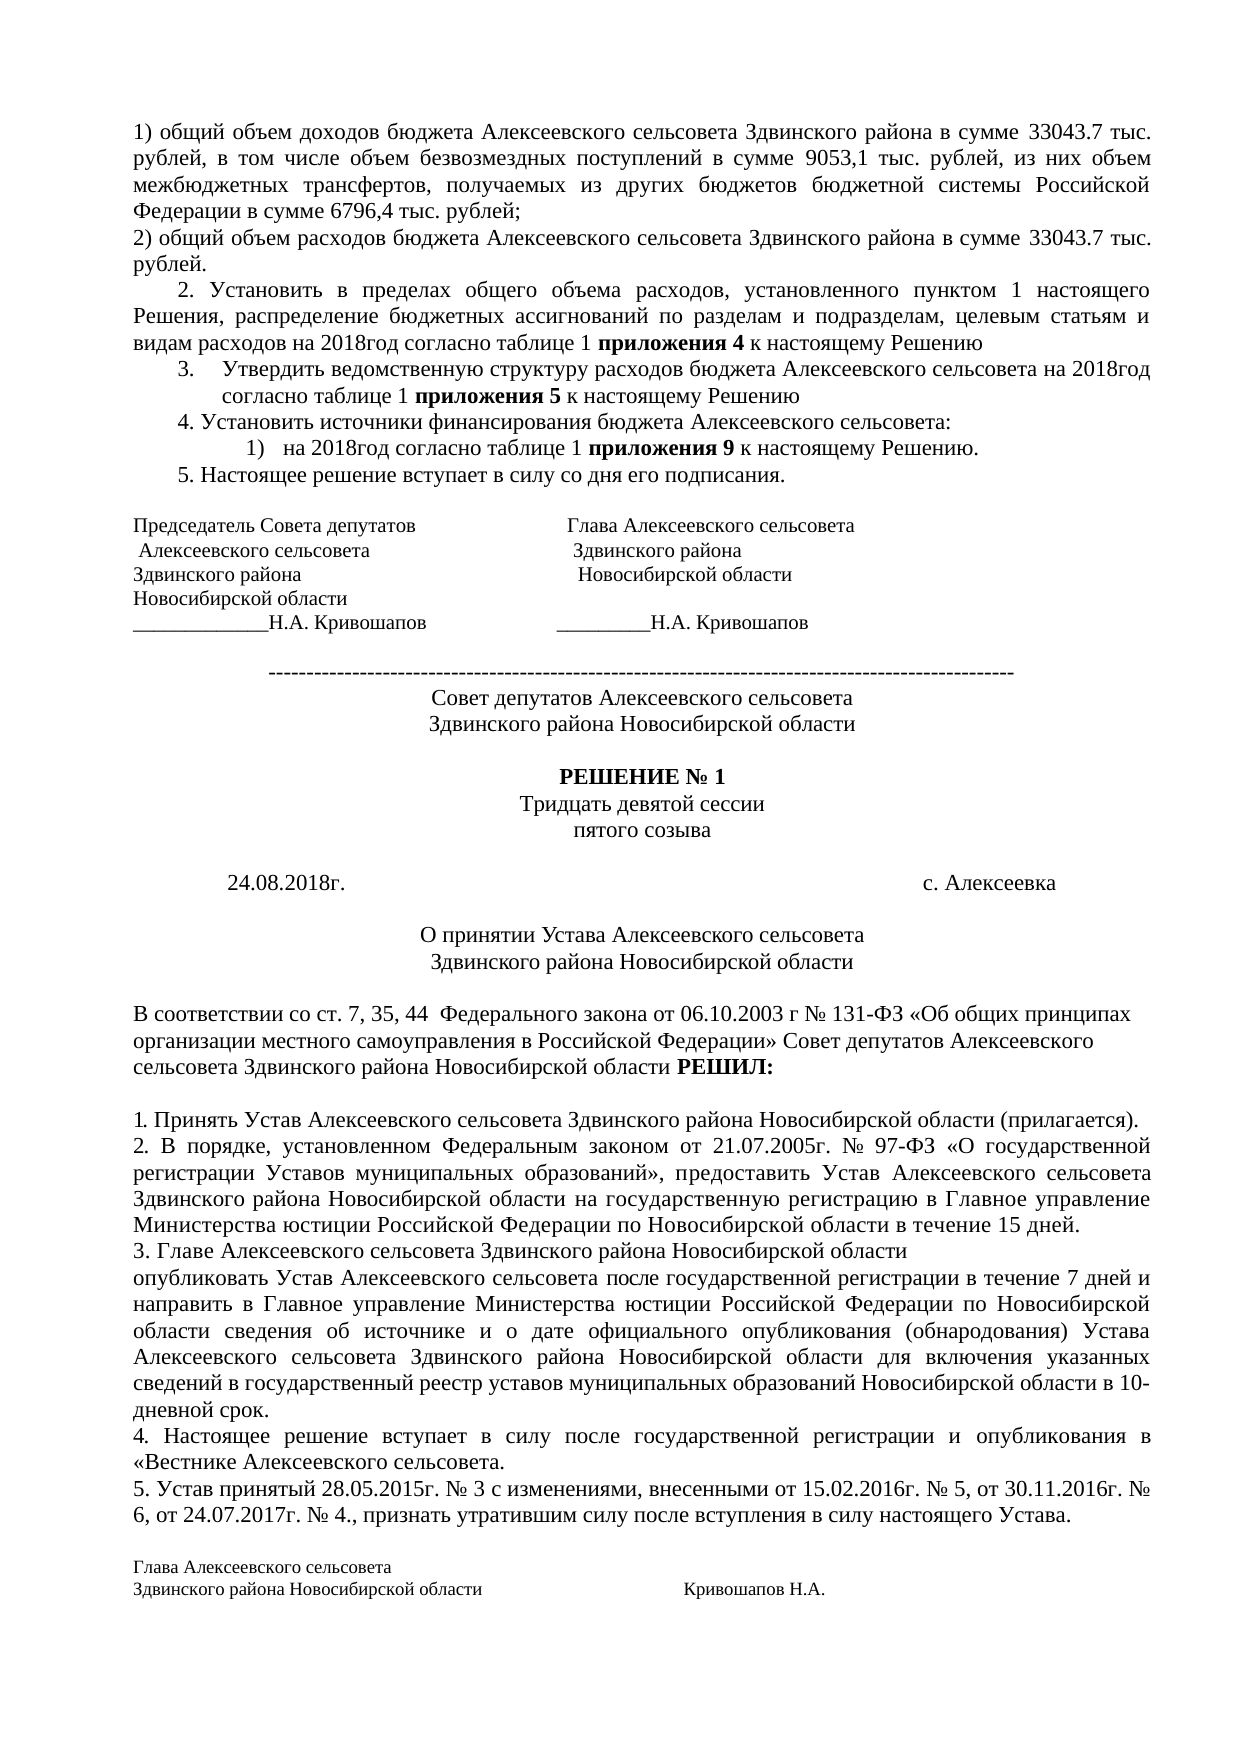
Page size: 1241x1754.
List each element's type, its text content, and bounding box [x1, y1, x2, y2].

text -------------------------------------------------------------------------------------------------- [133, 658, 1152, 684]
text О принятии Устава Алексеевского сельсовета [133, 921, 1152, 948]
text 2. В порядке, установленном Федеральным законом от 21.07.2005г. № 97-ФЗ «О государственной регистрации Уставов муниципальных образований», предоставить Устав Алексеевского сельсовета Здвинского района Новосибирской области на государственную регистрацию в Главное управление Министерства юстиции Российской Федерации по Новосибирской области в течение 15 дней. [133, 1132, 1152, 1238]
list Утвердить ведомственную структуру расходов бюджета Алексеевского сельсовета на 2018год согласно таблице 1 приложения 5 к настоящему Решению [177, 355, 1152, 408]
text _____________Н.А. Кривошапов _________Н.А. Кривошапов [133, 610, 1152, 634]
text 5. Настоящее решение вступает в силу со дня его подписания. [133, 461, 1152, 487]
text Здвинского района Новосибирской области [133, 948, 1152, 974]
text 3. Главе Алексеевского сельсовета Здвинского района Новосибирской области [133, 1238, 1152, 1264]
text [133, 1578, 1152, 1599]
text В соответствии со ст. 7, 35, 44 Федерального закона от 06.10.2003 г № 131-ФЗ «Об общих принципах организации местного самоуправления в Российской Федерации» Совет депутатов Алексеевского сельсовета Здвинского района Новосибирской области РЕШИЛ: [133, 1000, 1152, 1079]
text 1. Принять Устав Алексеевского сельсовета Здвинского района Новосибирской области (прилагается). [133, 1106, 1152, 1132]
text 5. Устав принятый 28.05.2015г. № 3 с изменениями, внесенными от 15.02.2016г. № 5, от 30.11.2016г. № 6, от 24.07.2017г. № 4., признать утратившим силу после вступления в силу настоящего Устава. [133, 1475, 1152, 1527]
list на 2018год согласно таблице 1 приложения 9 к настоящему Решению. [245, 434, 1152, 461]
text пятого созыва [133, 816, 1152, 842]
text Новосибирской области [133, 586, 1152, 610]
text опубликовать Устав Алексеевского сельсовета после государственной регистрации в течение 7 дней и направить в Главное управление Министерства юстиции Российской Федерации по Новосибирской области сведения об источнике и о дате официального опубликования (обнародования) Устава Алексеевского сельсовета Здвинского района Новосибирской области для включения указанных сведений в государственный реестр уставов муниципальных образований Новосибирской области в 10-дневной срок. [133, 1264, 1152, 1422]
text 1) общий объем доходов бюджета Алексеевского сельсовета Здвинского района в сумме 33043.7 тыс. рублей, в том числе объем безвозмездных поступлений в сумме 9053,1 тыс. рублей, из них объем межбюджетных трансфертов, получаемых из других бюджетов бюджетной системы Российской Федерации в сумме 6796,4 тыс. рублей; [133, 118, 1152, 223]
text 2) общий объем расходов бюджета Алексеевского сельсовета Здвинского района в сумме 33043.7 тыс. рублей. [133, 223, 1152, 276]
text Председатель Совета депутатов Глава Алексеевского сельсовета [133, 513, 1152, 537]
text Тридцать девятой сессии [133, 789, 1152, 816]
text 24.08.2018г. с. Алексеевка [133, 869, 1152, 895]
text 2. Установить в пределах общего объема расходов, установленного пунктом 1 настоящего Решения, распределение бюджетных ассигнований по разделам и подразделам, целевым статьям и видам расходов на 2018год согласно таблице 1 приложения 4 к настоящему Решению [133, 276, 1152, 355]
text Алексеевского сельсовета Здвинского района [133, 537, 1152, 562]
text РЕШЕНИЕ № 1 [133, 763, 1152, 789]
text Здвинского района Новосибирской области [133, 562, 1152, 586]
text Глава Алексеевского сельсовета [133, 1556, 1152, 1578]
text 4. Установить источники финансирования бюджета Алексеевского сельсовета: [133, 408, 1152, 434]
text Здвинского района Новосибирской области [133, 711, 1152, 737]
text 4. Настоящее решение вступает в силу после государственной регистрации и опубликования в «Вестнике Алексеевского сельсовета. [133, 1422, 1152, 1475]
text Совет депутатов Алексеевского сельсовета [133, 684, 1152, 711]
